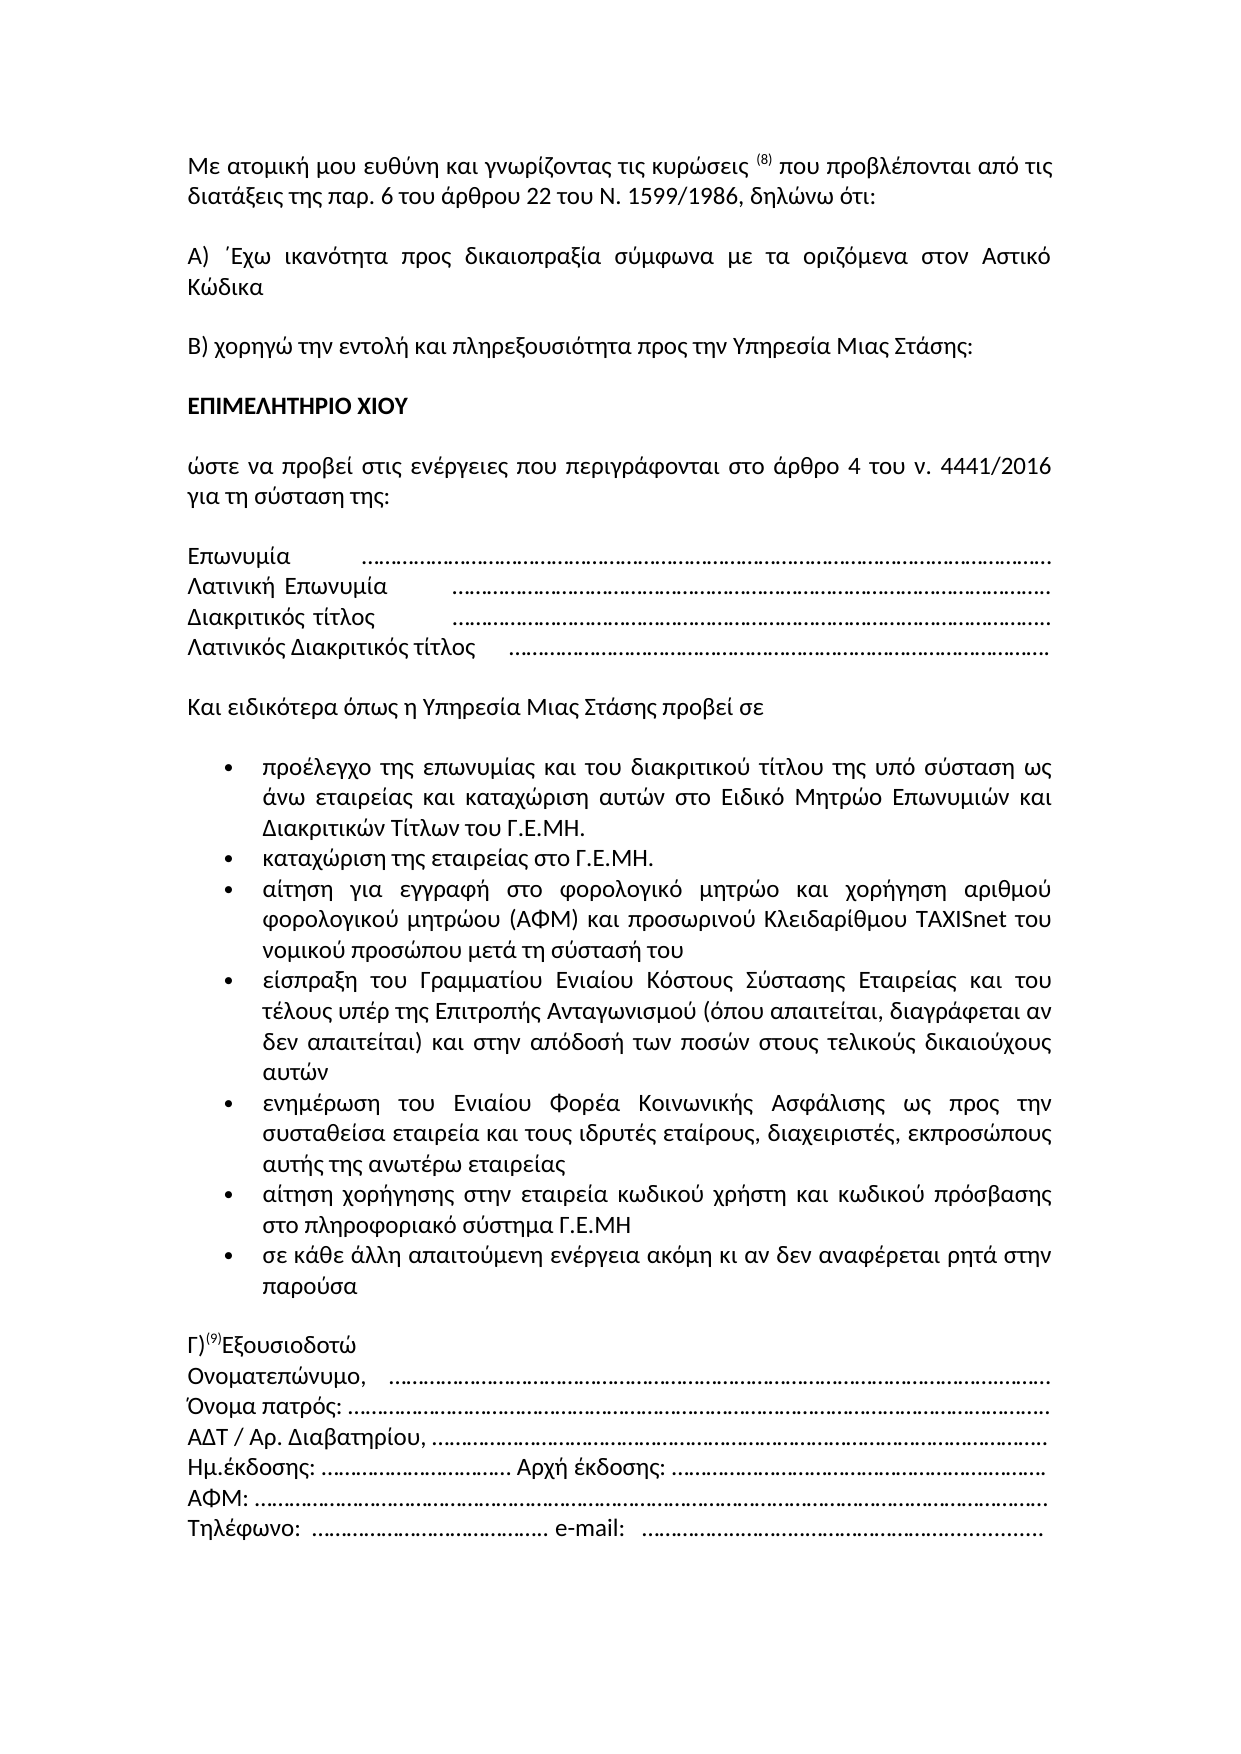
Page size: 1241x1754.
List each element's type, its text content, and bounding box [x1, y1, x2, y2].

text ΑΦΜ: ………………………………………………………………………………………………………………………… [187, 1482, 1053, 1513]
text ΕΠΙΜΕΛΗΤΗΡΙΟ ΧΙΟΥ [187, 390, 1053, 421]
list ενημέρωση του Ενιαίου Φορέα Κοινωνικής Ασφάλισης ως προς την συσταθείσα εταιρεία και τους ιδρυτές εταίρους, διαχειριστές, εκπροσώπους αυτής της ανωτέρω εταιρείας [225, 1087, 1053, 1178]
list είσπραξη του Γραμματίου Ενιαίου Κόστους Σύστασης Εταιρείας και του τέλους υπέρ της Επιτροπής Ανταγωνισμού (όπου απαιτείται, διαγράφεται αν δεν απαιτείται) και στην απόδοσή των ποσών στους τελικούς δικαιούχους αυτών [225, 964, 1053, 1087]
text Ημ.έκδοσης: …………………………… Αρχή έκδοσης: ……………………………………………….………. [187, 1452, 1053, 1482]
list σε κάθε άλλη απαιτούμενη ενέργεια ακόμη κι αν δεν αναφέρεται ρητά στην παρούσα [225, 1239, 1053, 1300]
text Β) χορηγώ την εντολή και πληρεξουσιότητα προς την Υπηρεσία Μιας Στάσης: [187, 330, 1053, 361]
list αίτηση χορήγησης στην εταιρεία κωδικού χρήστη και κωδικού πρόσβασης στο πληροφοριακό σύστημα Γ.Ε.ΜΗ [225, 1178, 1053, 1239]
list αίτηση για εγγραφή στο φορολογικό μητρώο και χορήγηση αριθμού φορολογικού μητρώου (ΑΦΜ) και προσωρινού Κλειδαρίθμου TAXISnet του νομικού προσώπου μετά τη σύστασή του [225, 873, 1053, 964]
list καταχώριση της εταιρείας στο Γ.Ε.ΜΗ. [225, 842, 1053, 873]
text Γ)(9)Εξουσιοδοτώ Ονοματεπώνυμο, …………………………………………………………………………………………….……… [187, 1329, 1053, 1391]
text Α) ΄Εχω ικανότητα προς δικαιοπραξία σύμφωνα με τα οριζόμενα στον Αστικό Κώδικα [187, 240, 1053, 301]
text Όνομα πατρός: ………………………………………………………………………………………………………….. [187, 1391, 1053, 1421]
text Με ατομική μου ευθύνη και γνωρίζοντας τις κυρώσεις (8) που προβλέπονται από τις διατάξεις της παρ. 6 του άρθρου 22 του Ν. 1599/1986, δηλώνω ότι: [187, 150, 1053, 211]
text Τηλέφωνο: ………………………………….. e-mail: ……………..………..……………………................ [187, 1513, 1053, 1543]
list προέλεγχο της επωνυμίας και του διακριτικού τίτλου της υπό σύσταση ως άνω εταιρείας και καταχώριση αυτών στο Ειδικό Μητρώο Επωνυμιών και Διακριτικών Τίτλων του Γ.Ε.ΜΗ. [225, 751, 1053, 842]
text ΑΔΤ / Αρ. Διαβατηρίου, …………………………………………………………………………………………….. [187, 1421, 1053, 1452]
text Επωνυμία ………………………………………………………………………………………………………… Λατινική Επωνυμία ………………………………………………………………………………………….. Διακριτικός τίτλος ………………………………………………………………………………………….. Λατινικός Διακριτικός τίτλος …………………………………………………………………………………. [187, 540, 1053, 662]
text ώστε να προβεί στις ενέργειες που περιγράφονται στο άρθρο 4 του ν. 4441/2016 για τη σύσταση της: [187, 450, 1053, 511]
text Και ειδικότερα όπως η Υπηρεσία Μιας Στάσης προβεί σε [187, 691, 1053, 722]
